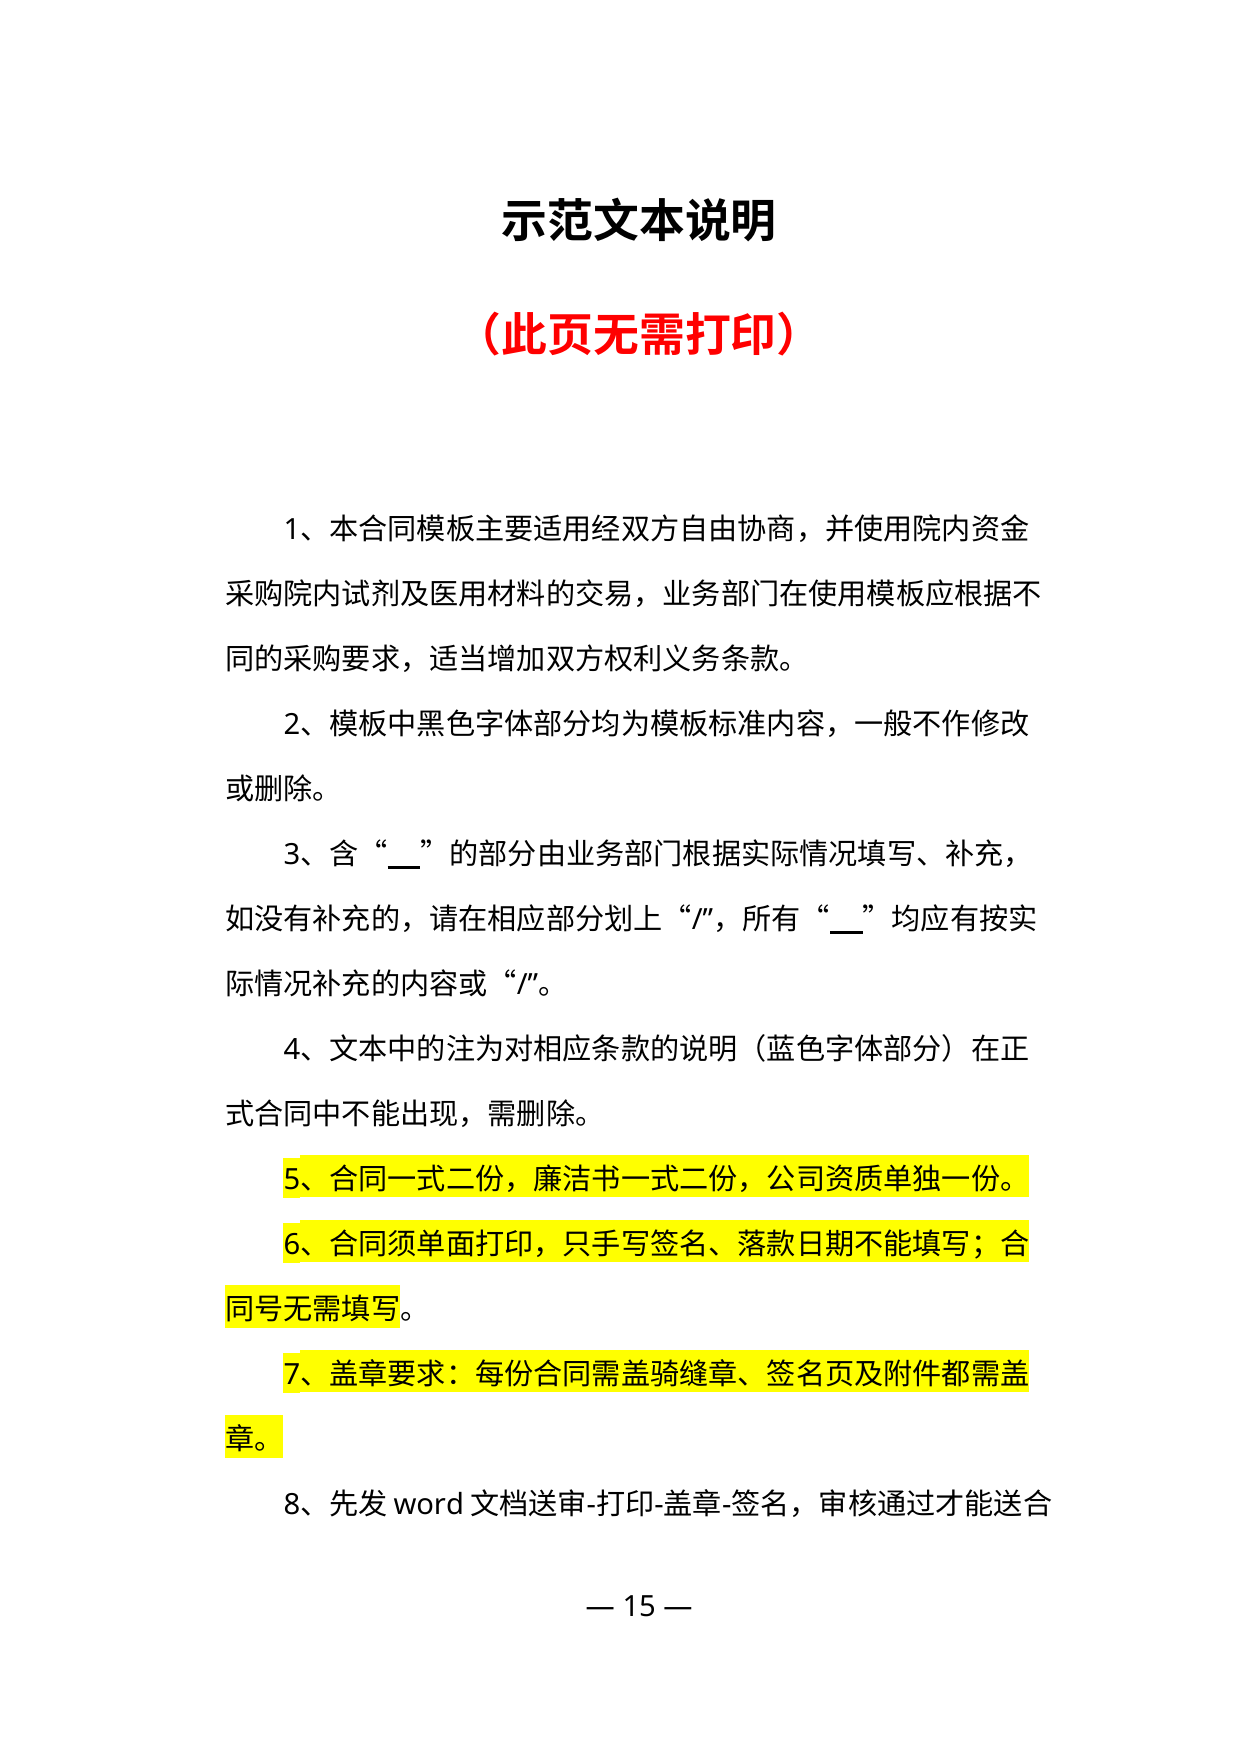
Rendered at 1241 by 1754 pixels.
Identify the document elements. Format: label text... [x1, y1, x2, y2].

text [225, 1469, 1053, 1534]
text 5、合同一式二份，廉洁书一式二份，公司资质单独一份。 [225, 1144, 1053, 1209]
text 7、盖章要求：每份合同需盖骑缝章、签名页及附件都需盖章。 [225, 1339, 1053, 1469]
text （此页无需打印） [225, 283, 1053, 380]
text 6、合同须单面打印，只手写签名、落款日期不能填写；合同号无需填写。 [225, 1209, 1053, 1339]
text 3、含“ ”的部分由业务部门根据实际情况填写、补充，如没有补充的，请在相应部分划上“/”，所有“ ”均应有按实际情况补充的内容或“/”。 [225, 819, 1053, 1014]
text 2、模板中黑色字体部分均为模板标准内容，一般不作修改或删除。 [225, 689, 1053, 819]
text 示范文本说明 [225, 169, 1053, 266]
text 1、本合同模板主要适用经双方自由协商，并使用院内资金采购院内试剂及医用材料的交易，业务部门在使用模板应根据不同的采购要求，适当增加双方权利义务条款。 [225, 494, 1053, 689]
text 4、文本中的注为对相应条款的说明（蓝色字体部分）在正式合同中不能出现，需删除。 [225, 1014, 1053, 1144]
